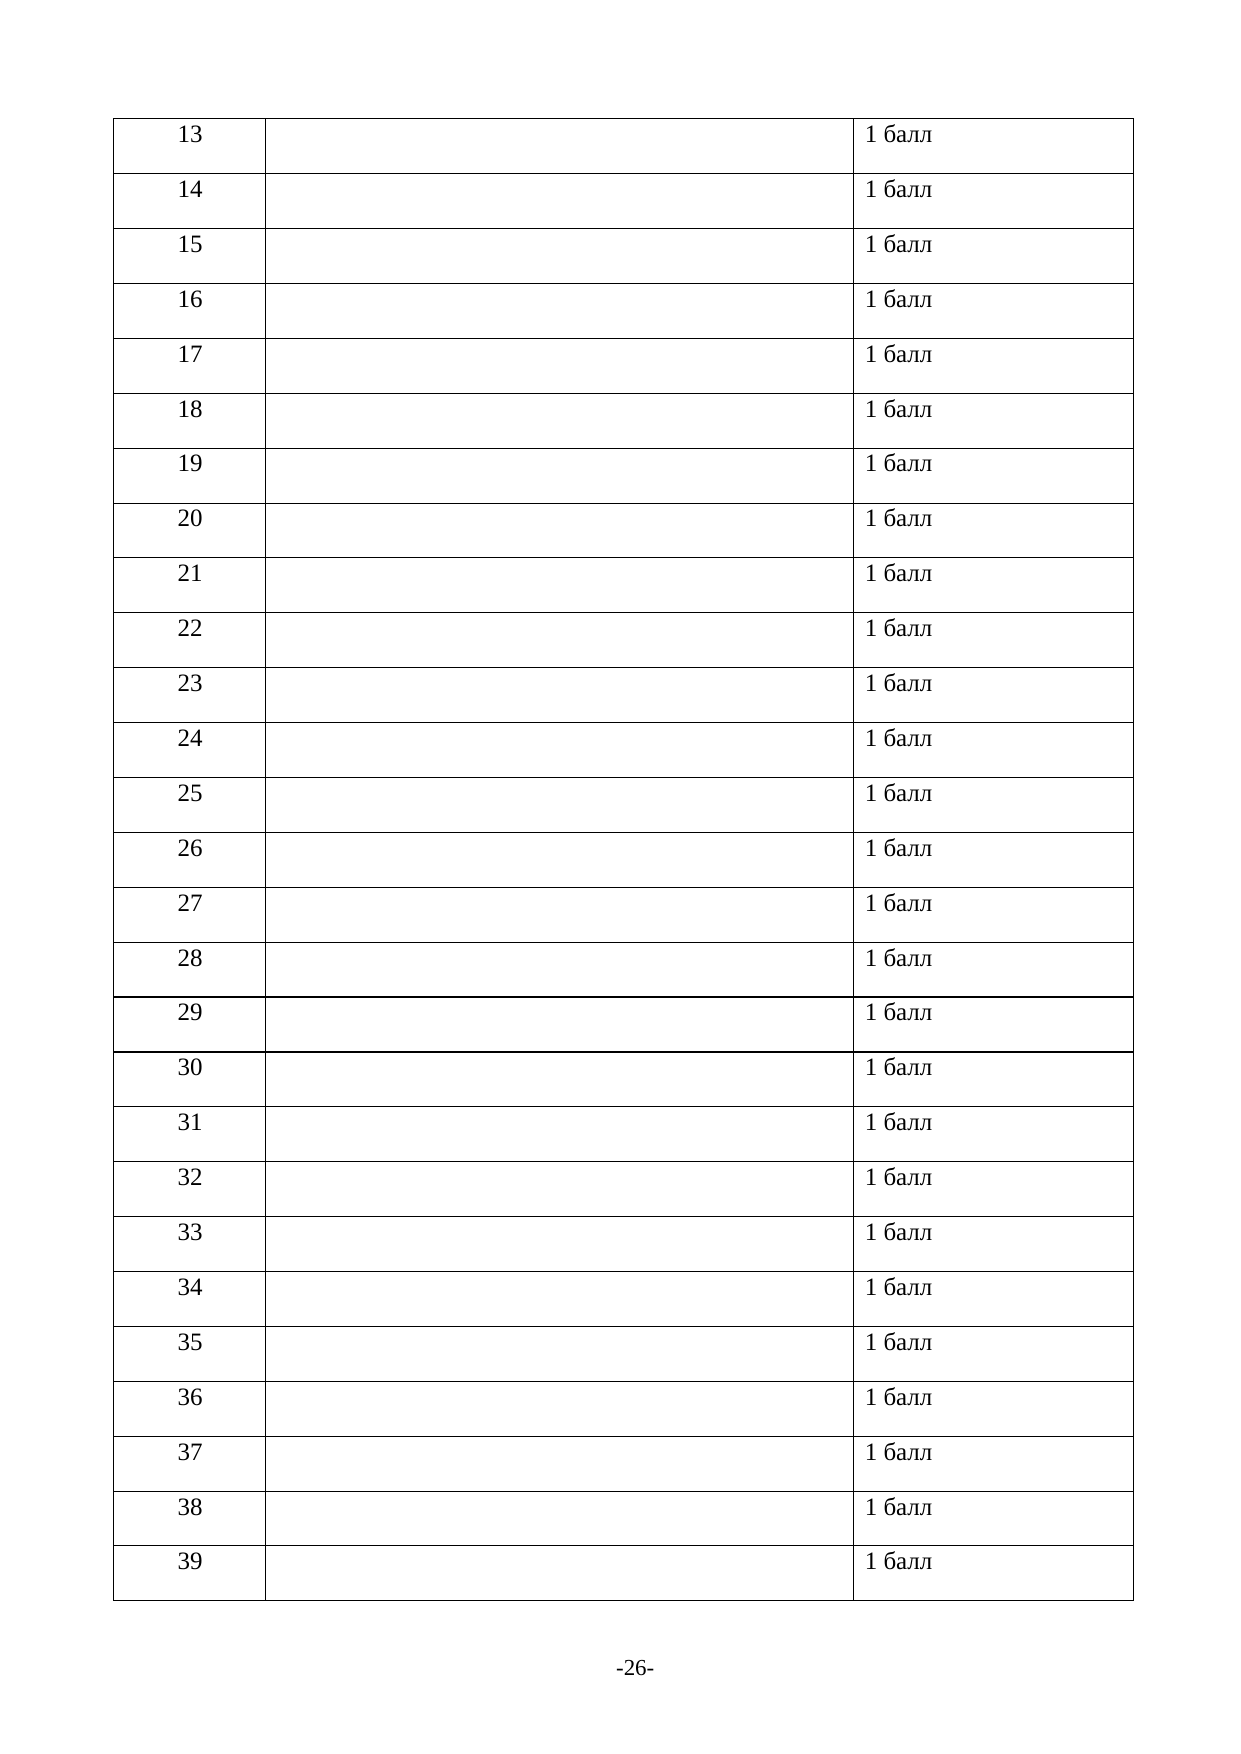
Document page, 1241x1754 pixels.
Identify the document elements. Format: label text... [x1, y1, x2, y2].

table_cell 1 балл [854, 558, 1133, 612]
table_cell 1 балл [854, 888, 1133, 942]
table_cell 1 балл [854, 943, 1133, 996]
table_cell [266, 1162, 853, 1216]
table_cell [266, 998, 853, 1051]
table_cell [266, 668, 853, 722]
table_cell 27 [114, 888, 265, 942]
table_cell 1 балл [854, 778, 1133, 832]
table_cell 37 [114, 1437, 265, 1491]
table_cell [266, 833, 853, 887]
table_cell [266, 723, 853, 777]
table_cell 1 балл [854, 1492, 1133, 1545]
table_cell [266, 1546, 853, 1600]
table_cell 1 балл [854, 1382, 1133, 1436]
table_cell 1 балл [854, 174, 1133, 228]
table_cell [266, 339, 853, 393]
table_cell [266, 174, 853, 228]
table_cell 1 балл [854, 1546, 1133, 1600]
table_cell 39 [114, 1546, 265, 1600]
table_cell [266, 1107, 853, 1161]
table_cell [266, 613, 853, 667]
table_cell 1 балл [854, 449, 1133, 502]
table_cell [266, 449, 853, 502]
table_cell 16 [114, 284, 265, 338]
table_cell 1 балл [854, 1053, 1133, 1106]
table_cell 1 балл [854, 1162, 1133, 1216]
table_cell 1 балл [854, 668, 1133, 722]
table_cell 35 [114, 1327, 265, 1381]
table_cell 1 балл [854, 998, 1133, 1051]
table_cell 31 [114, 1107, 265, 1161]
table_cell 23 [114, 668, 265, 722]
table_cell 1 балл [854, 613, 1133, 667]
table_cell 25 [114, 778, 265, 832]
table_cell [266, 1053, 853, 1106]
table_cell 38 [114, 1492, 265, 1545]
table_cell 14 [114, 174, 265, 228]
table_cell 28 [114, 943, 265, 996]
table_cell [266, 943, 853, 996]
table_cell 1 балл [854, 1437, 1133, 1491]
table_cell 29 [114, 998, 265, 1051]
table_cell 33 [114, 1217, 265, 1271]
table_cell [266, 1217, 853, 1271]
table_cell [266, 1382, 853, 1436]
table_cell 1 балл [854, 119, 1133, 173]
table_cell [266, 888, 853, 942]
table_cell 1 балл [854, 394, 1133, 447]
table_cell 15 [114, 229, 265, 283]
table_cell 1 балл [854, 1107, 1133, 1161]
table_cell 21 [114, 558, 265, 612]
table_cell 19 [114, 449, 265, 502]
table_cell 34 [114, 1272, 265, 1326]
table_cell [266, 558, 853, 612]
table_cell 36 [114, 1382, 265, 1436]
table_cell 1 балл [854, 229, 1133, 283]
table_cell 24 [114, 723, 265, 777]
table_cell 18 [114, 394, 265, 447]
table_cell 13 [114, 119, 265, 173]
table_cell [266, 394, 853, 447]
table_cell 1 балл [854, 339, 1133, 393]
table_cell [266, 229, 853, 283]
table_cell [266, 1437, 853, 1491]
table_cell [266, 778, 853, 832]
table_cell [266, 284, 853, 338]
table_cell 1 балл [854, 504, 1133, 557]
table_cell [266, 1272, 853, 1326]
table_cell 30 [114, 1053, 265, 1106]
table_cell 32 [114, 1162, 265, 1216]
table_cell 22 [114, 613, 265, 667]
table_cell 1 балл [854, 723, 1133, 777]
table_cell [266, 119, 853, 173]
table_cell 17 [114, 339, 265, 393]
table_cell [266, 504, 853, 557]
table_cell 1 балл [854, 1272, 1133, 1326]
table_cell [266, 1327, 853, 1381]
table_cell 1 балл [854, 1217, 1133, 1271]
table_cell 1 балл [854, 284, 1133, 338]
table_cell 1 балл [854, 1327, 1133, 1381]
table_cell [266, 1492, 853, 1545]
table_cell 1 балл [854, 833, 1133, 887]
table_cell 26 [114, 833, 265, 887]
table_cell 20 [114, 504, 265, 557]
